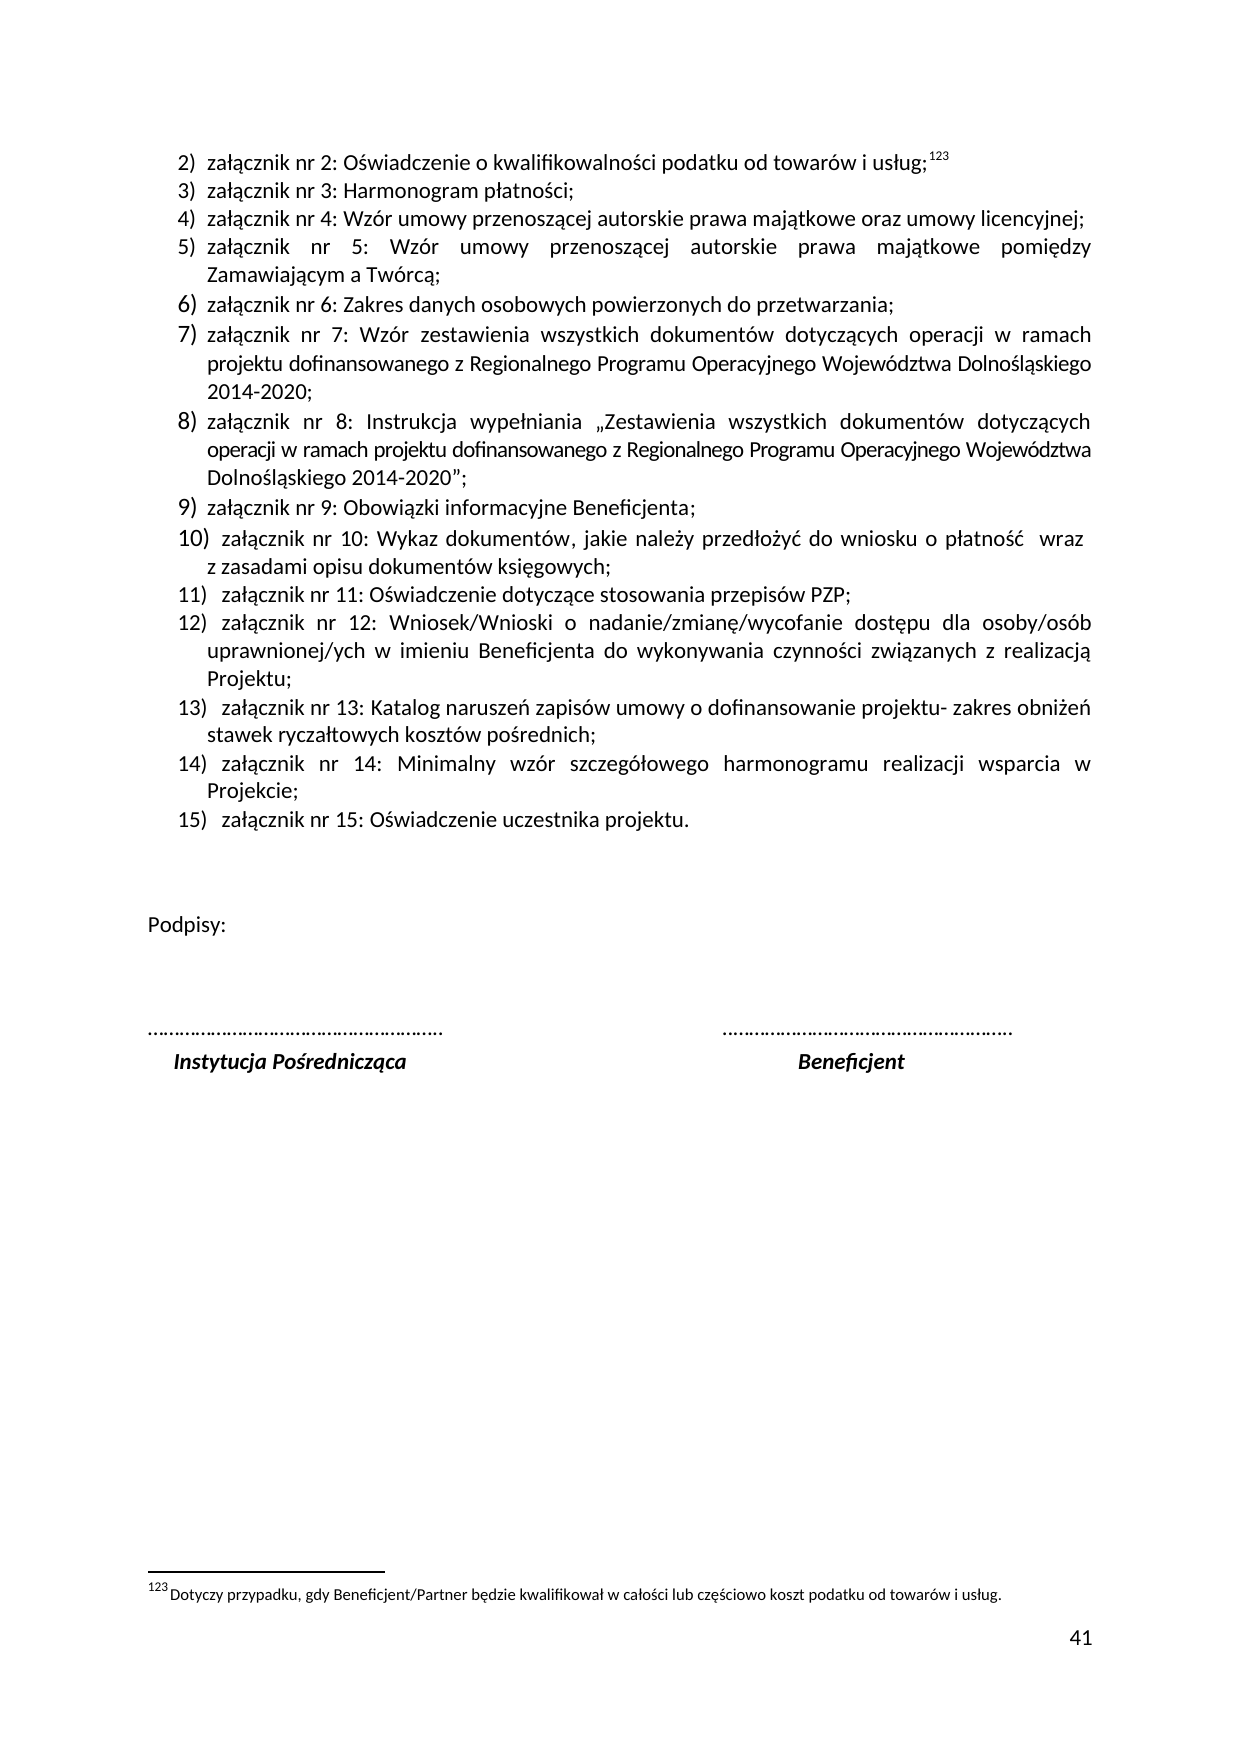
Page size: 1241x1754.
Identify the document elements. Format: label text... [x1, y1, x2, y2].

text Podpisy: [148, 910, 1092, 938]
list załącznik nr 8: Instrukcja wypełniania „Zestawienia wszystkich dokumentów dotyczących operacji w ramach projektu dofinansowanego z Regionalnego Programu Operacyjnego Województwa Dolnośląskiego 2014-2020”; [177, 405, 1092, 491]
list załącznik nr 12: Wniosek/Wnioski o nadanie/zmianę/wycofanie dostępu dla osoby/osób uprawnionej/ych w imieniu Beneficjenta do wykonywania czynności związanych z realizacją Projektu; [177, 608, 1092, 693]
list załącznik nr 15: Oświadczenie uczestnika projektu. [177, 805, 1092, 833]
text ……………………………………………….. ..…………………………………………….. [148, 1013, 1092, 1041]
list załącznik nr 6: Zakres danych osobowych powierzonych do przetwarzania; [177, 288, 1092, 318]
list załącznik nr 14: Minimalny wzór szczegółowego harmonogramu realizacji wsparcia w Projekcie; [177, 749, 1092, 805]
list załącznik nr 2: Oświadczenie o kwalifikowalności podatku od towarów i usług; [177, 148, 1092, 176]
list załącznik nr 4: Wzór umowy przenoszącej autorskie prawa majątkowe oraz umowy licencyjnej; [177, 204, 1092, 232]
list załącznik nr 10: Wykaz dokumentów, jakie należy przedłożyć do wniosku o płatność wraz z zasadami opisu dokumentów księgowych; [177, 522, 1092, 581]
list załącznik nr 7: Wzór zestawienia wszystkich dokumentów dotyczących operacji w ramach projektu dofinansowanego z Regionalnego Programu Operacyjnego Województwa Dolnośląskiego 2014-2020; [177, 318, 1092, 405]
list załącznik nr 5: Wzór umowy przenoszącej autorskie prawa majątkowe pomiędzy Zamawiającym a Twórcą; [177, 232, 1092, 288]
text Instytucja Pośrednicząca Beneficjent [148, 1047, 1092, 1075]
list załącznik nr 11: Oświadczenie dotyczące stosowania przepisów PZP; [177, 581, 1092, 608]
list załącznik nr 13: Katalog naruszeń zapisów umowy o dofinansowanie projektu- zakres obniżeń stawek ryczałtowych kosztów pośrednich; [177, 693, 1092, 749]
list załącznik nr 9: Obowiązki informacyjne Beneficjenta; [177, 491, 1092, 522]
list załącznik nr 3: Harmonogram płatności; [177, 176, 1092, 204]
